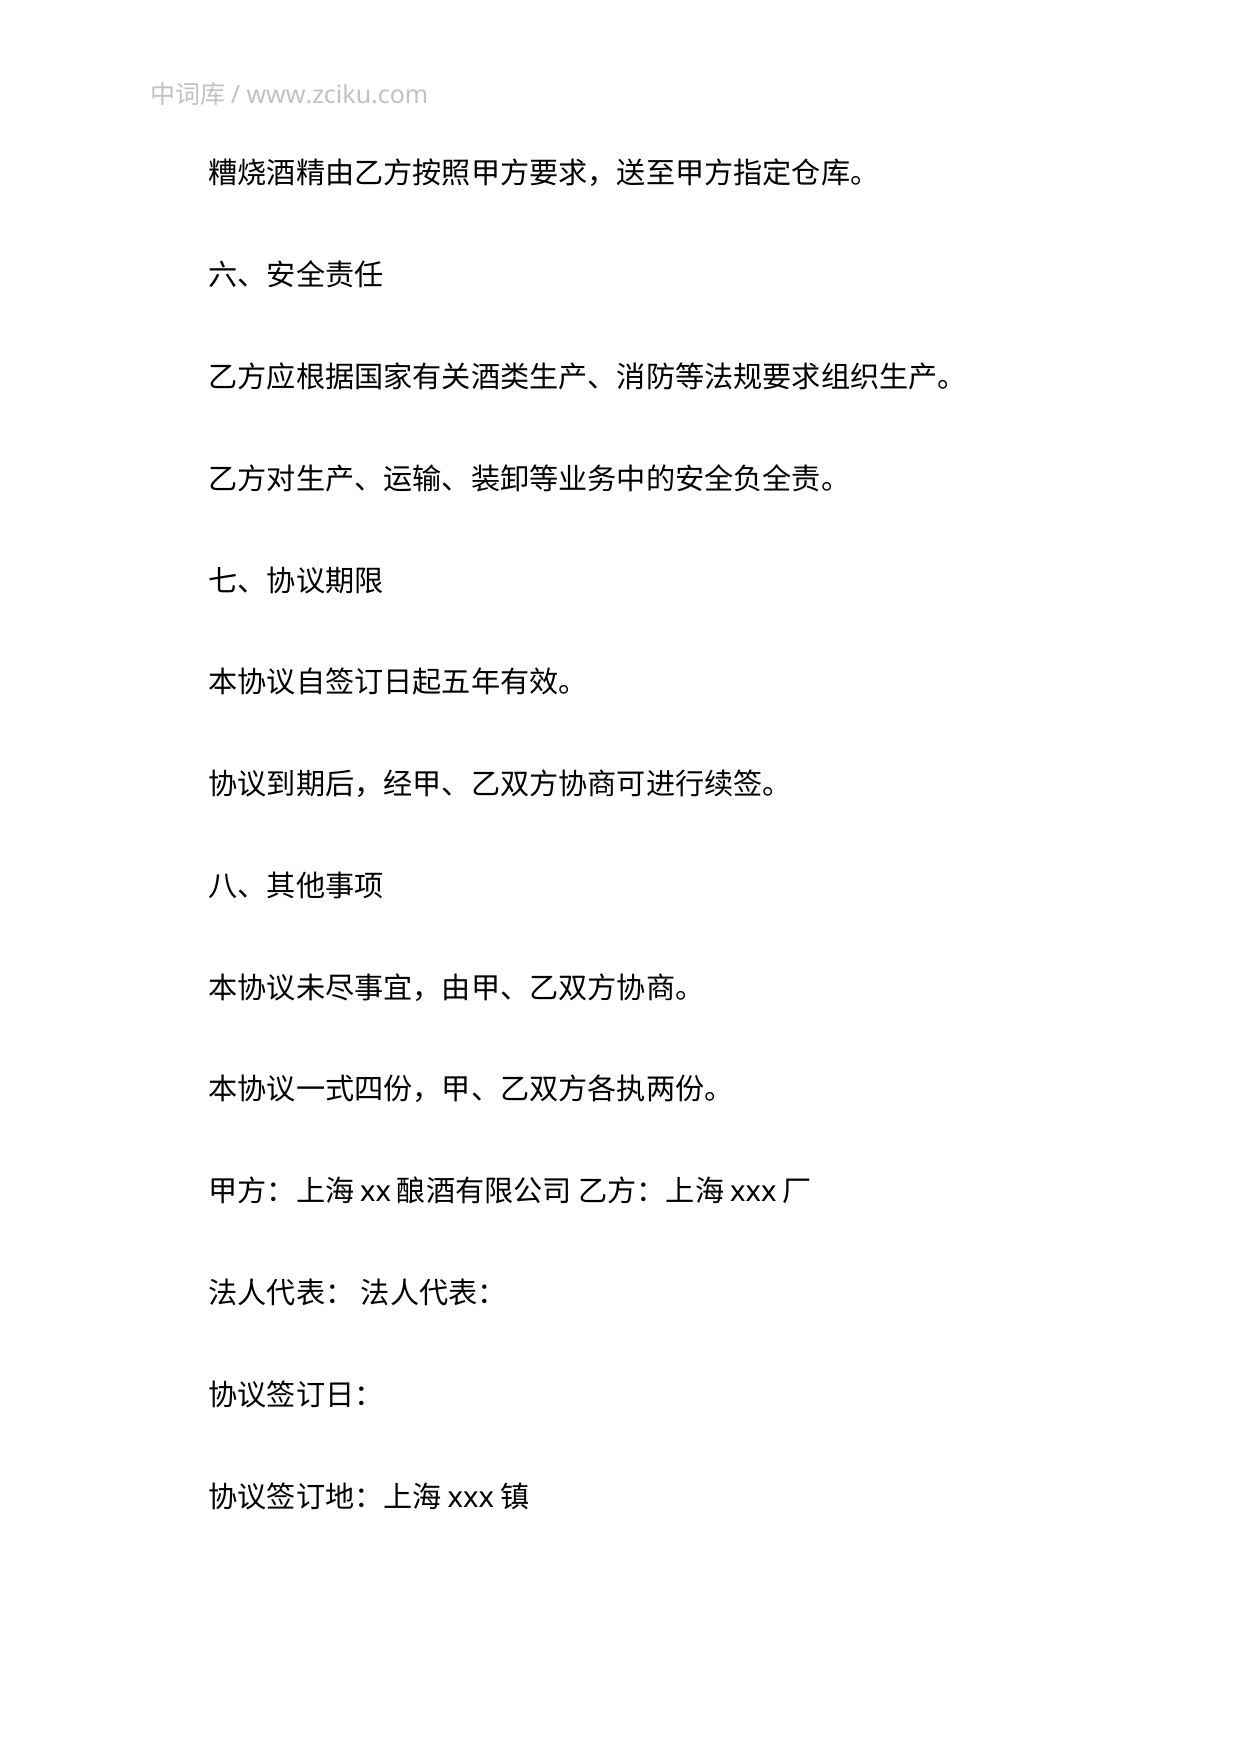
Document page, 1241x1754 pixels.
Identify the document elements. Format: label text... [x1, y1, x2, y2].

text 法人代表： 法人代表： [150, 1270, 1090, 1312]
text 糟烧酒精由乙方按照甲方要求，送至甲方指定仓库。 [150, 150, 1090, 192]
text 协议签订日： [150, 1371, 1090, 1414]
text 本协议一式四份，甲、乙双方各执两份。 [150, 1066, 1090, 1108]
text 七、协议期限 [150, 557, 1090, 599]
text 本协议自签订日起五年有效。 [150, 659, 1090, 701]
text 八、其他事项 [150, 862, 1090, 905]
text 乙方应根据国家有关酒类生产、消防等法规要求组织生产。 [150, 353, 1090, 396]
text 甲方：上海xx酿酒有限公司 乙方：上海xxx厂 [150, 1168, 1090, 1210]
text 协议签订地：上海xxx镇 [150, 1473, 1090, 1516]
text 乙方对生产、运输、装卸等业务中的安全负全责。 [150, 455, 1090, 498]
text 六、安全责任 [150, 252, 1090, 294]
text 协议到期后，经甲、乙双方协商可进行续签。 [150, 761, 1090, 803]
text 本协议未尽事宜，由甲、乙双方协商。 [150, 964, 1090, 1006]
